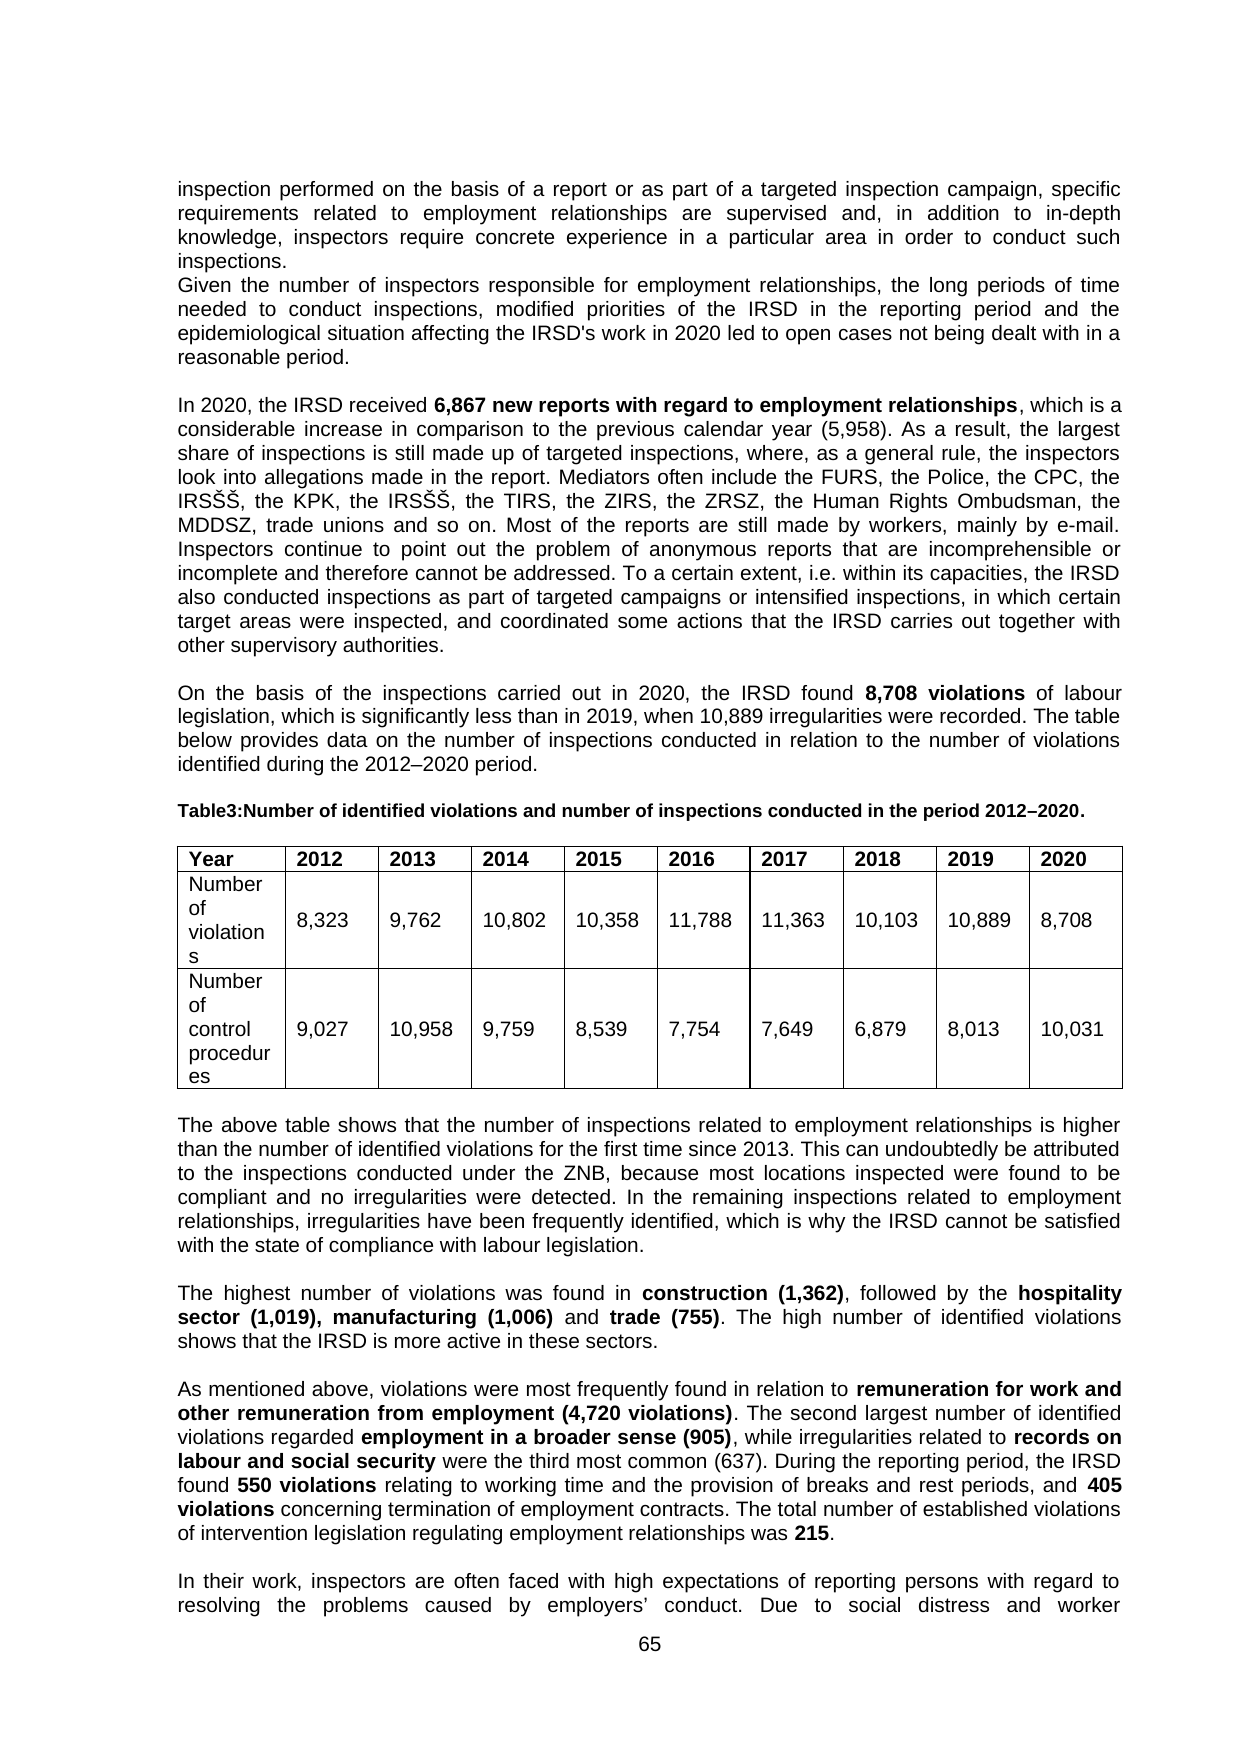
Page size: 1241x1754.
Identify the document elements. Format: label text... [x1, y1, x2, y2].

table_cell 8,323 [286, 872, 378, 967]
table_cell Number of violations [178, 872, 285, 967]
table_header 2020 [1030, 847, 1122, 871]
table_cell 10,889 [937, 872, 1029, 967]
table_header 2017 [751, 847, 843, 871]
text Table3:Number of identified violations and number of inspections conducted in the period 2012–2020. [177, 800, 1122, 822]
table_cell 9,762 [379, 872, 471, 967]
table_cell 6,879 [844, 969, 936, 1088]
table_header 2014 [472, 847, 564, 871]
table_cell 7,649 [751, 969, 843, 1088]
table_cell 9,027 [286, 969, 378, 1088]
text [177, 1568, 1122, 1616]
text On the basis of the inspections carried out in 2020, the IRSD found 8,708 violations of labour legislation, which is significantly less than in 2019, when 10,889 irregularities were recorded. The table below provides data on the number of inspections conducted in relation to the number of violations identified during the 2012–2020 period. [177, 680, 1122, 776]
table_cell 9,759 [472, 969, 564, 1088]
table_cell 10,958 [379, 969, 471, 1088]
table_header 2013 [379, 847, 471, 871]
text In 2020, the IRSD received 6,867 new reports with regard to employment relationships, which is a considerable increase in comparison to the previous calendar year (5,958). As a result, the largest share of inspections is still made up of targeted inspections, where, as a general rule, the inspectors look into allegations made in the report. Mediators often include the FURS, the Police, the CPC, the IRSŠŠ, the KPK, the IRSŠŠ, the TIRS, the ZIRS, the ZRSZ, the Human Rights Ombudsman, the MDDSZ, trade unions and so on. Most of the reports are still made by workers, mainly by e-mail. Inspectors continue to point out the problem of anonymous reports that are incomprehensible or incomplete and therefore cannot be addressed. To a certain extent, i.e. within its capacities, the IRSD also conducted inspections as part of targeted campaigns or intensified inspections, in which certain target areas were inspected, and coordinated some actions that the IRSD carries out together with other supervisory authorities. [177, 393, 1122, 656]
table_header 2019 [937, 847, 1029, 871]
table_cell 7,754 [658, 969, 749, 1088]
table_header 2015 [565, 847, 657, 871]
table_cell 8,539 [565, 969, 657, 1088]
table_cell 8,013 [937, 969, 1029, 1088]
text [177, 177, 1122, 273]
table_header Year [178, 847, 285, 871]
table_cell 8,708 [1030, 872, 1122, 967]
table_header 2016 [658, 847, 749, 871]
table_cell Number of control procedures [178, 969, 285, 1088]
text As mentioned above, violations were most frequently found in relation to remuneration for work and other remuneration from employment (4,720 violations). The second largest number of identified violations regarded employment in a broader sense (905), while irregularities related to records on labour and social security were the third most common (637). During the reporting period, the IRSD found 550 violations relating to working time and the provision of breaks and rest periods, and 405 violations concerning termination of employment contracts. The total number of established violations of intervention legislation regulating employment relationships was 215. [177, 1377, 1122, 1544]
table_cell 11,363 [751, 872, 843, 967]
text The above table shows that the number of inspections related to employment relationships is higher than the number of identified violations for the first time since 2013. This can undoubtedly be attributed to the inspections conducted under the ZNB, because most locations inspected were found to be compliant and no irregularities were detected. In the remaining inspections related to employment relationships, irregularities have been frequently identified, which is why the IRSD cannot be satisfied with the state of compliance with labour legislation. [177, 1113, 1122, 1257]
table_cell 10,358 [565, 872, 657, 967]
text Given the number of inspectors responsible for employment relationships, the long periods of time needed to conduct inspections, modified priorities of the IRSD in the reporting period and the epidemiological situation affecting the IRSD's work in 2020 led to open cases not being dealt with in a reasonable period. [177, 273, 1122, 369]
table_cell 10,031 [1030, 969, 1122, 1088]
table_header 2018 [844, 847, 936, 871]
table_header 2012 [286, 847, 378, 871]
text The highest number of violations was found in construction (1,362), followed by the hospitality sector (1,019), manufacturing (1,006) and trade (755). The high number of identified violations shows that the IRSD is more active in these sectors. [177, 1281, 1122, 1353]
table_cell 11,788 [658, 872, 749, 967]
table_cell 10,103 [844, 872, 936, 967]
table_cell 10,802 [472, 872, 564, 967]
